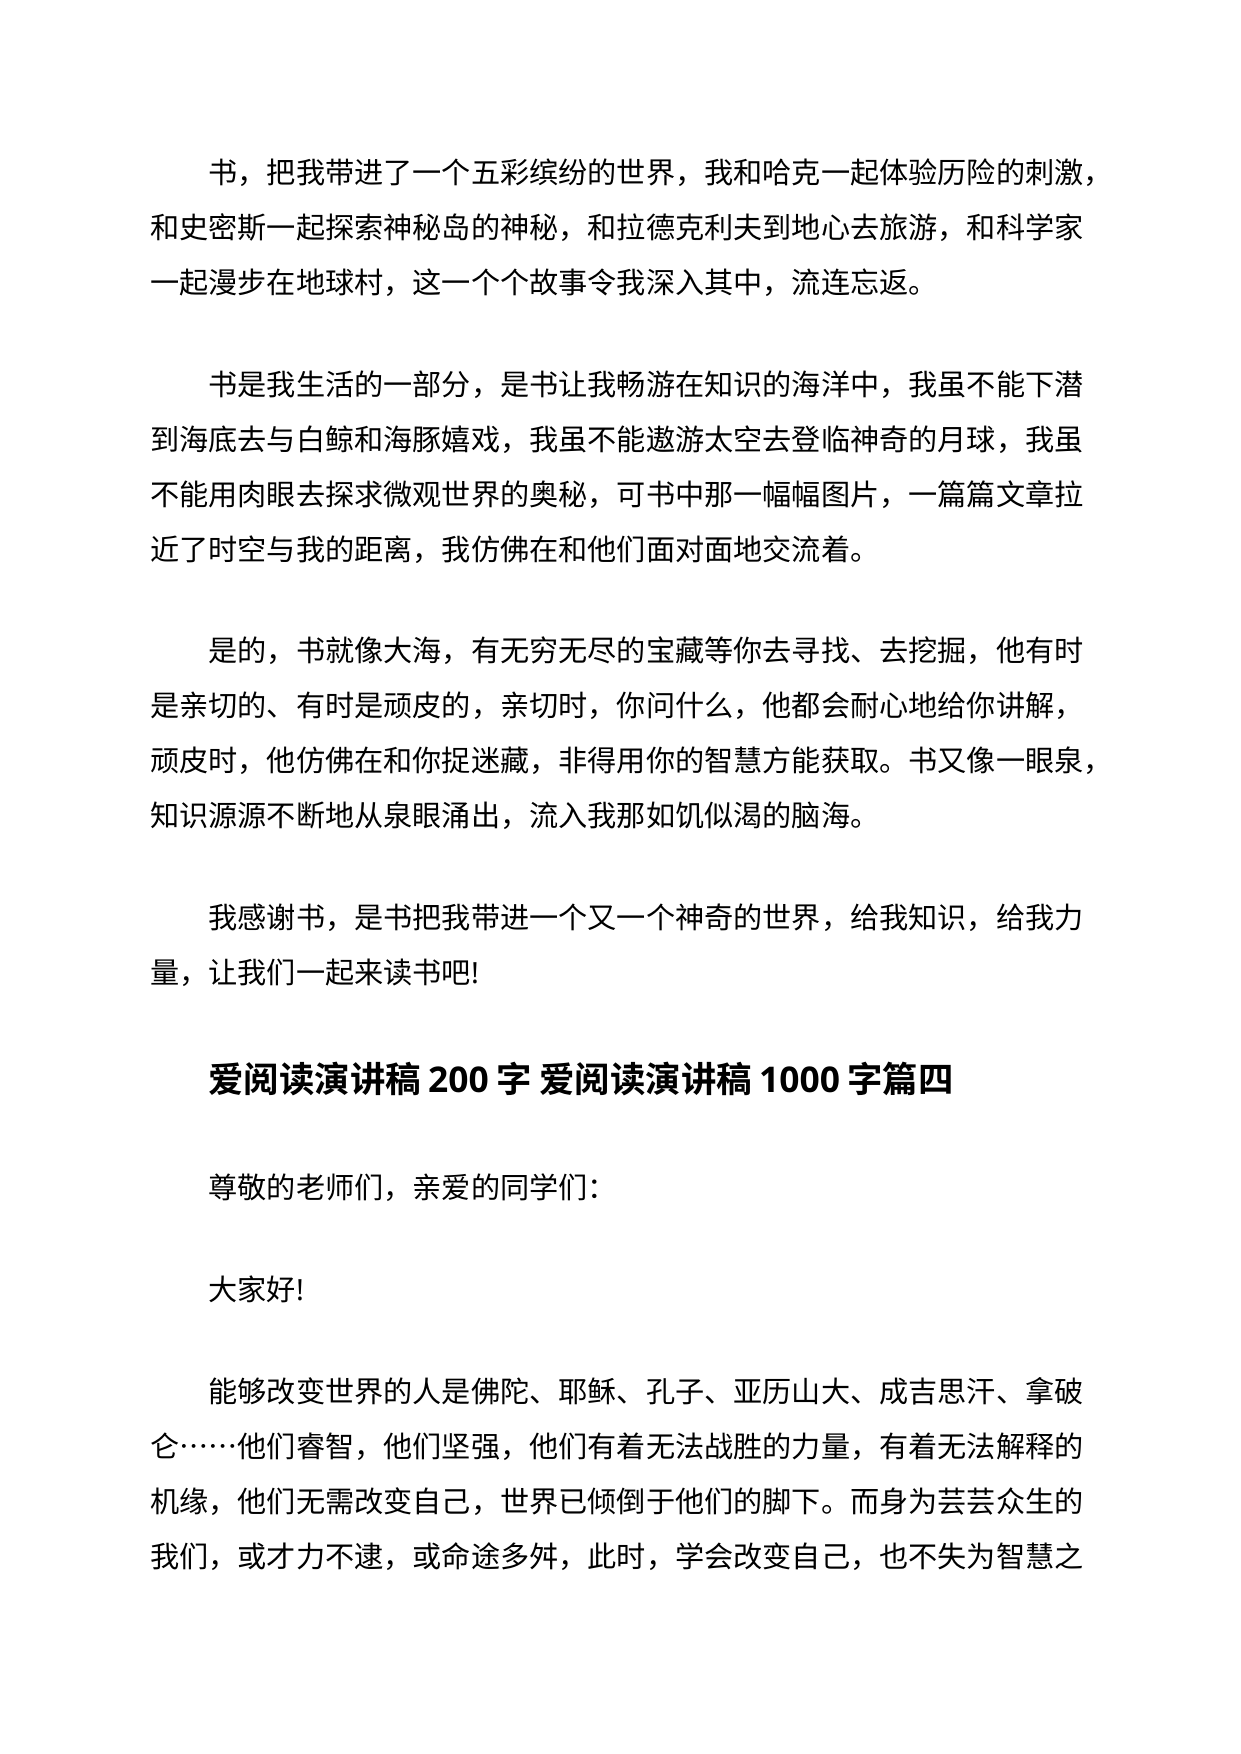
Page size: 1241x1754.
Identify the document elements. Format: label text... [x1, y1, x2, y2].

text 尊敬的老师们，亲爱的同学们： [150, 1165, 1090, 1207]
text 大家好! [150, 1267, 1090, 1309]
text 是的，书就像大海，有无穷无尽的宝藏等你去寻找、去挖掘，他有时是亲切的、有时是顽皮的，亲切时，你问什么，他都会耐心地给你讲解，顽皮时，他仿佛在和你捉迷藏，非得用你的智慧方能获取。书又像一眼泉，知识源源不断地从泉眼涌出，流入我那如饥似渴的脑海。 [150, 628, 1090, 835]
text 我感谢书，是书把我带进一个又一个神奇的世界，给我知识，给我力量，让我们一起来读书吧! [150, 894, 1090, 992]
text 书，把我带进了一个五彩缤纷的世界，我和哈克一起体验历险的刺激，和史密斯一起探索神秘岛的神秘，和拉德克利夫到地心去旅游，和科学家一起漫步在地球村，这一个个故事令我深入其中，流连忘返。 [150, 150, 1090, 302]
text 爱阅读演讲稿200字 爱阅读演讲稿1000字篇四 [150, 1051, 1090, 1103]
text 书是我生活的一部分，是书让我畅游在知识的海洋中，我虽不能下潜到海底去与白鲸和海豚嬉戏，我虽不能遨游太空去登临神奇的月球，我虽不能用肉眼去探求微观世界的奥秘，可书中那一幅幅图片，一篇篇文章拉近了时空与我的距离，我仿佛在和他们面对面地交流着。 [150, 362, 1090, 568]
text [150, 1369, 1090, 1576]
